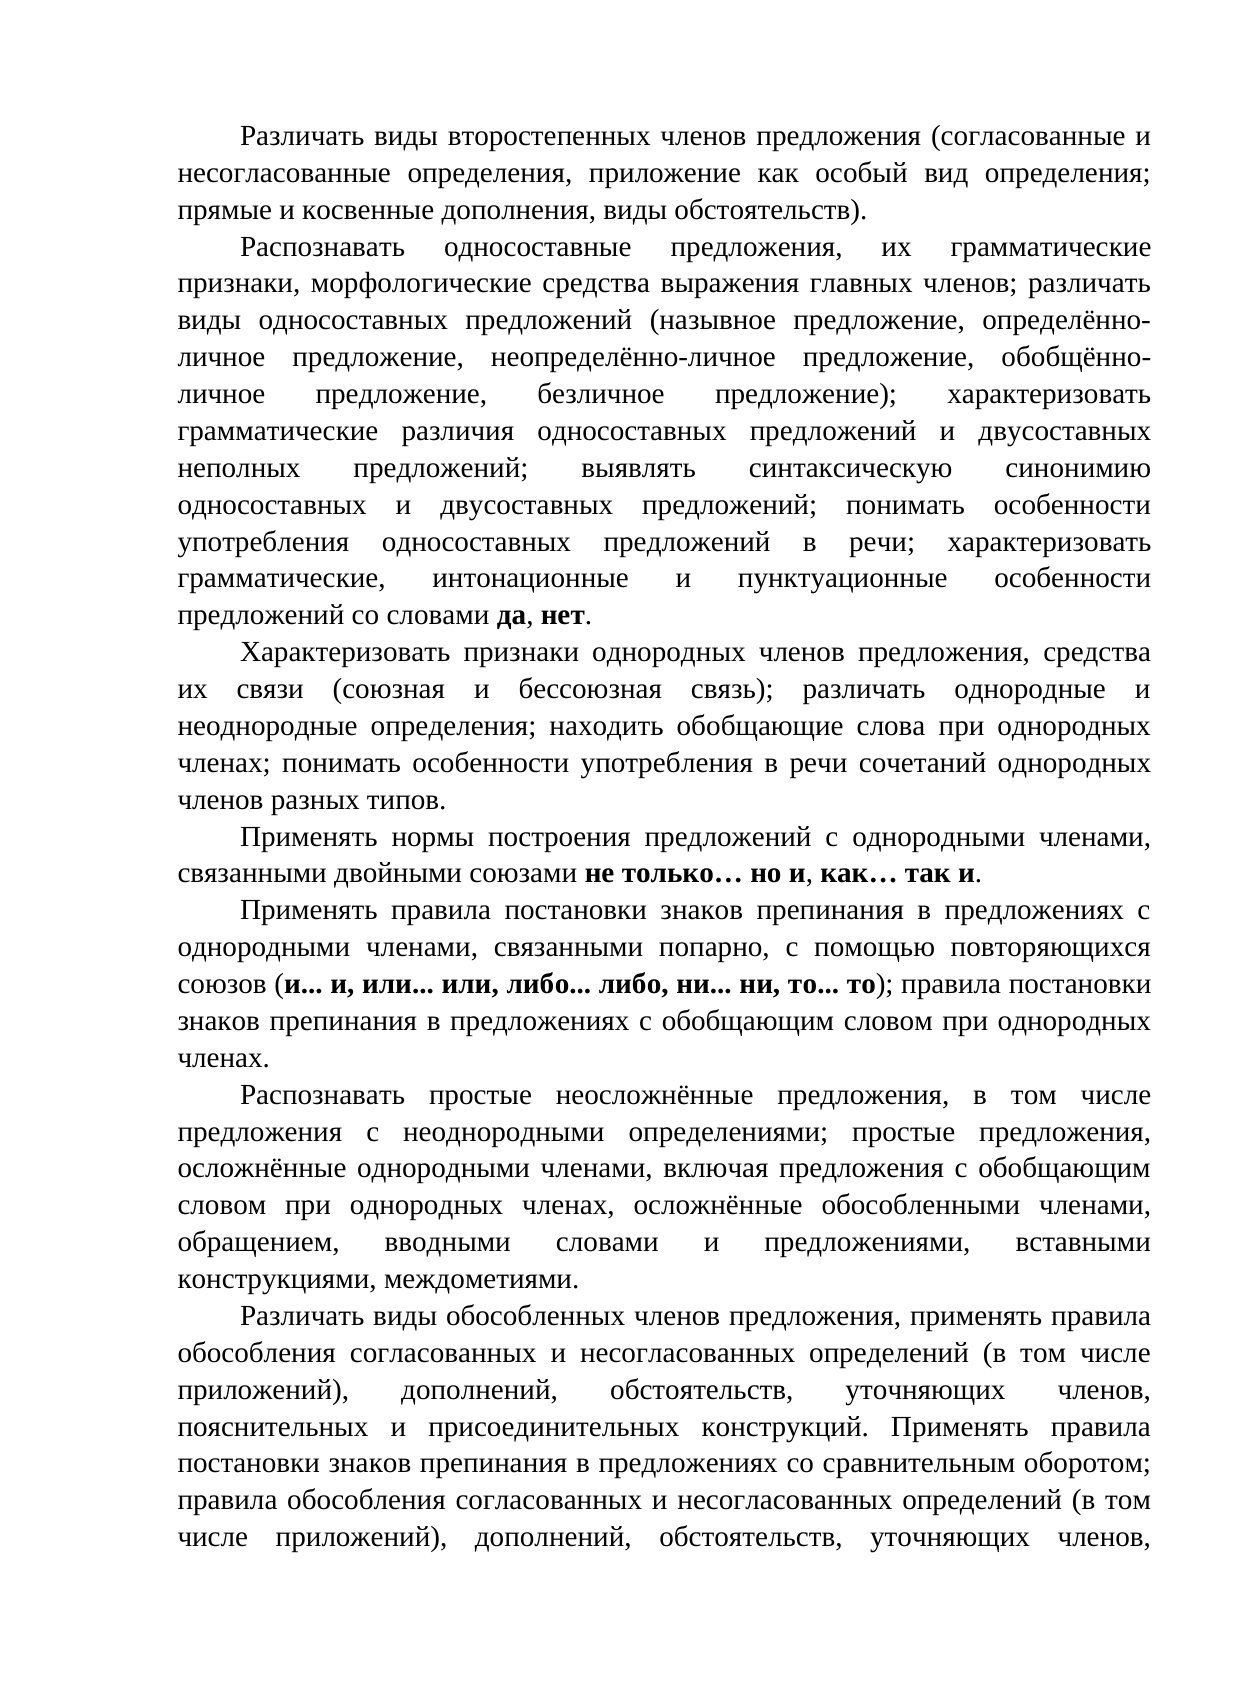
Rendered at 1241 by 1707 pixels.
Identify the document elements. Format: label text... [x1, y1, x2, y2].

text Применять правила постановки знаков препинания в предложениях с однородными членами, связанными попарно, с помощью повторяющихся союзов (и... и, или... или, либo... либo, ни... ни, тo... тo); правила постановки знаков препинания в предложениях с обобщающим словом при однородных членах. [177, 892, 1152, 1073]
text Применять нормы построения предложений с однородными членами, связанными двойными союзами не только… но и, как… так и. [177, 819, 1152, 889]
text Характеризовать признаки однородных членов предложения, средства их связи (союзная и бессоюзная связь); различать однородные и неоднородные определения; находить обобщающие слова при однородных членах; понимать особенности употреб­ления в речи сочетаний однородных членов разных типов. [177, 634, 1152, 815]
text Распознавать простые неосложнённые предложения, в том числе предложения с неоднородными определениями; простые предложения, осложнённые однородными членами, включая предложения с обобщающим словом при однородных членах, осложнённые обособленными членами, обращением, вводными словами и предложениями, вставными конструкциями, междометиями. [177, 1077, 1152, 1295]
text Распознавать односоставные предложения, их грамматические признаки, морфологические средства выражения главных членов; различать виды односоставных предложений (назывное предложение, определённо-личное предложение, неопределённо-личное предложение, обобщённо-личное предложение, безличное предложение); характеризовать грамматические различия односоставных предложений и двусоставных неполных предложений; выявлять синтаксическую синонимию односоставных и двусоставных предложений; понимать особенности употребления односоставных предложений в речи; характеризовать грамматические, интонационные и пунктуационные особенности предложений со словами да, нет. [177, 229, 1152, 631]
text Различать виды второстепенных членов предложения (согласованные и несогласованные определения, приложение как особый вид определения; прямые и косвенные дополнения, виды обстоятельств). [177, 118, 1152, 225]
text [177, 1298, 1152, 1553]
